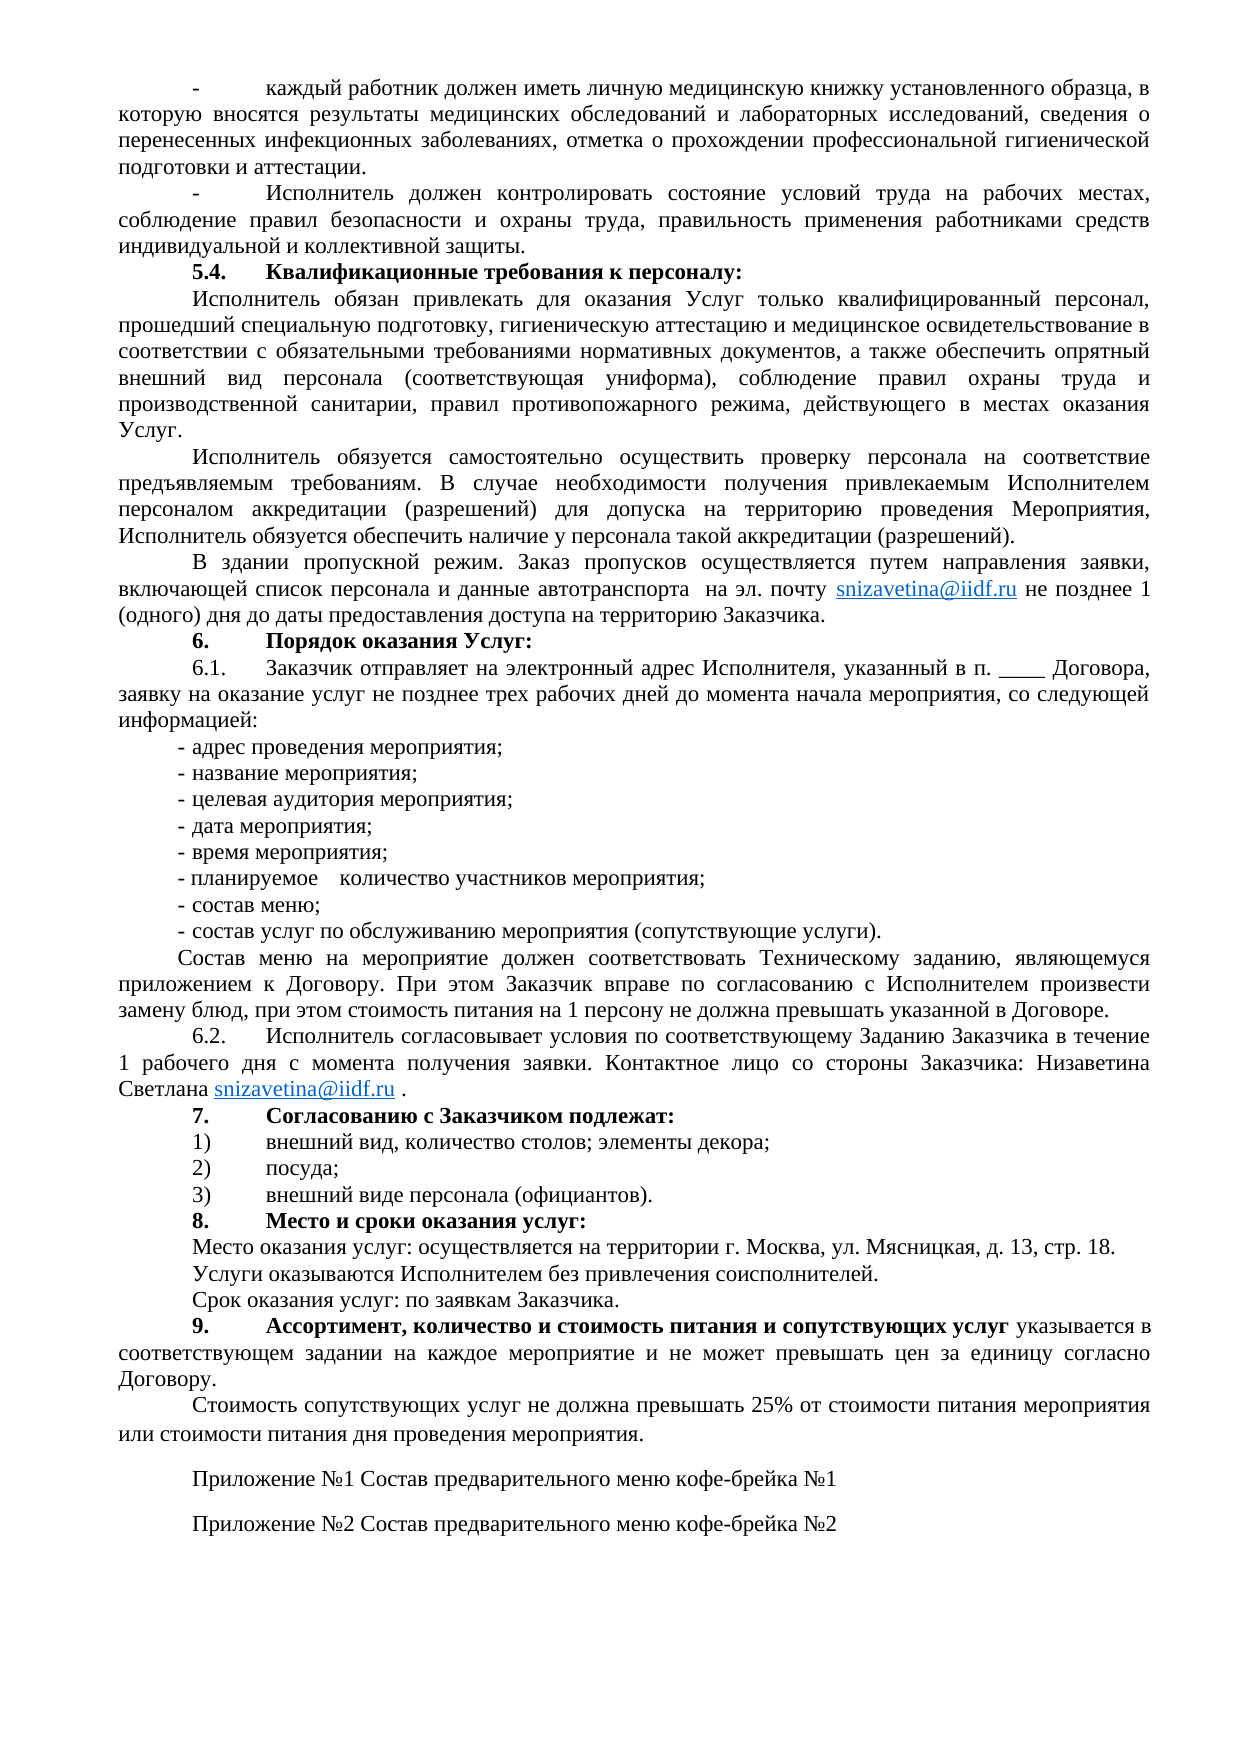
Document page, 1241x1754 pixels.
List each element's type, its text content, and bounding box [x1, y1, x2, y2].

text Исполнитель обязан привлекать для оказания Услуг только квалифицированный персонал, прошедший специальную подготовку, гигиеническую аттестацию и медицинское освидетельствование в соответствии с обязательными требованиями нормативных документов, а также обеспечить опрятный внешний вид персонала (соответствующая униформа), соблюдение правил охраны труда и производственной санитарии, правил противопожарного режима, действующего в местах оказания Услуг. [118, 285, 1152, 443]
text 6. Порядок оказания Услуг: [118, 627, 1152, 654]
text 3) внешний виде персонала (официантов). [118, 1181, 1152, 1207]
text Состав меню на мероприятие должен соответствовать Техническому заданию, являющемуся приложением к Договору. При этом Заказчик вправе по согласованию с Исполнителем произвести замену блюд, при этом стоимость питания на 1 персону не должна превышать указанной в Договоре. [118, 943, 1152, 1023]
text - состав услуг по обслуживанию мероприятия (сопутствующие услуги). [118, 917, 1152, 943]
text - адрес проведения мероприятия; [118, 733, 1152, 759]
text - дата мероприятия; [118, 812, 1152, 838]
text - целевая аудитория мероприятия; [118, 785, 1152, 812]
text - название мероприятия; [118, 759, 1152, 785]
text 6.2. Исполнитель согласовывает условия по соответствующему Заданию Заказчика в течение 1 рабочего дня с момента получения заявки. Контактное лицо со стороны Заказчика: Низаветина Светлана snizavetina@iidf.ru . [118, 1023, 1152, 1102]
text 8. Место и сроки оказания услуг: [118, 1207, 1152, 1233]
text Место оказания услуг: осуществляется на территории г. Москва, ул. Мясницкая, д. 13, стр. 18. [118, 1233, 1152, 1260]
text - Исполнитель должен контролировать состояние условий труда на рабочих местах, соблюдение правил безопасности и охраны труда, правильность применения работниками средств индивидуальной и коллективной защиты. [118, 179, 1152, 258]
text Приложение №2 Состав предварительного меню кофе-брейка №2 [118, 1510, 1152, 1537]
text - состав меню; [118, 891, 1152, 917]
text - каждый работник должен иметь личную медицинскую книжку установленного образца, в которую вносятся результаты медицинских обследований и лабораторных исследований, сведения о перенесенных инфекционных заболеваниях, отметка о прохождении профессиональной гигиенической подготовки и аттестации. [118, 74, 1152, 179]
text Стоимость сопутствующих услуг не должна превышать 25% от стоимости питания мероприятия или стоимости питания дня проведения мероприятия. [118, 1392, 1152, 1446]
text 9. Ассортимент, количество и стоимость питания и сопутствующих услуг указывается в соответствующем задании на каждое мероприятие и не может превышать цен за единицу согласно Договору. [118, 1312, 1152, 1392]
text 2) посуда; [118, 1154, 1152, 1181]
text - планируемое количество участников мероприятия; [118, 864, 1152, 891]
text Исполнитель обязуется самостоятельно осуществить проверку персонала на соответствие предъявляемым требованиям. В случае необходимости получения привлекаемым Исполнителем персоналом аккредитации (разрешений) для допуска на территорию проведения Мероприятия, Исполнитель обязуется обеспечить наличие у персонала такой аккредитации (разрешений). [118, 443, 1152, 548]
text 6.1. Заказчик отправляет на электронный адрес Исполнителя, указанный в п. ____ Договора, заявку на оказание услуг не позднее трех рабочих дней до момента начала мероприятия, со следующей информацией: [118, 654, 1152, 733]
text Приложение №1 Состав предварительного меню кофе-брейка №1 [118, 1465, 1152, 1491]
text Срок оказания услуг: по заявкам Заказчика. [118, 1286, 1152, 1312]
text 7. Согласованию с Заказчиком подлежат: [118, 1102, 1152, 1128]
text 1) внешний вид, количество столов; элементы декора; [118, 1128, 1152, 1154]
text В здании пропускной режим. Заказ пропусков осуществляется путем направления заявки, включающей список персонала и данные автотранспорта на эл. почту snizavetina@iidf.ru не позднее 1 (одного) дня до даты предоставления доступа на территорию Заказчика. [118, 548, 1152, 627]
text 5.4. Квалификационные требования к персоналу: [118, 258, 1152, 285]
text Услуги оказываются Исполнителем без привлечения соисполнителей. [118, 1260, 1152, 1286]
text - время мероприятия; [118, 838, 1152, 864]
